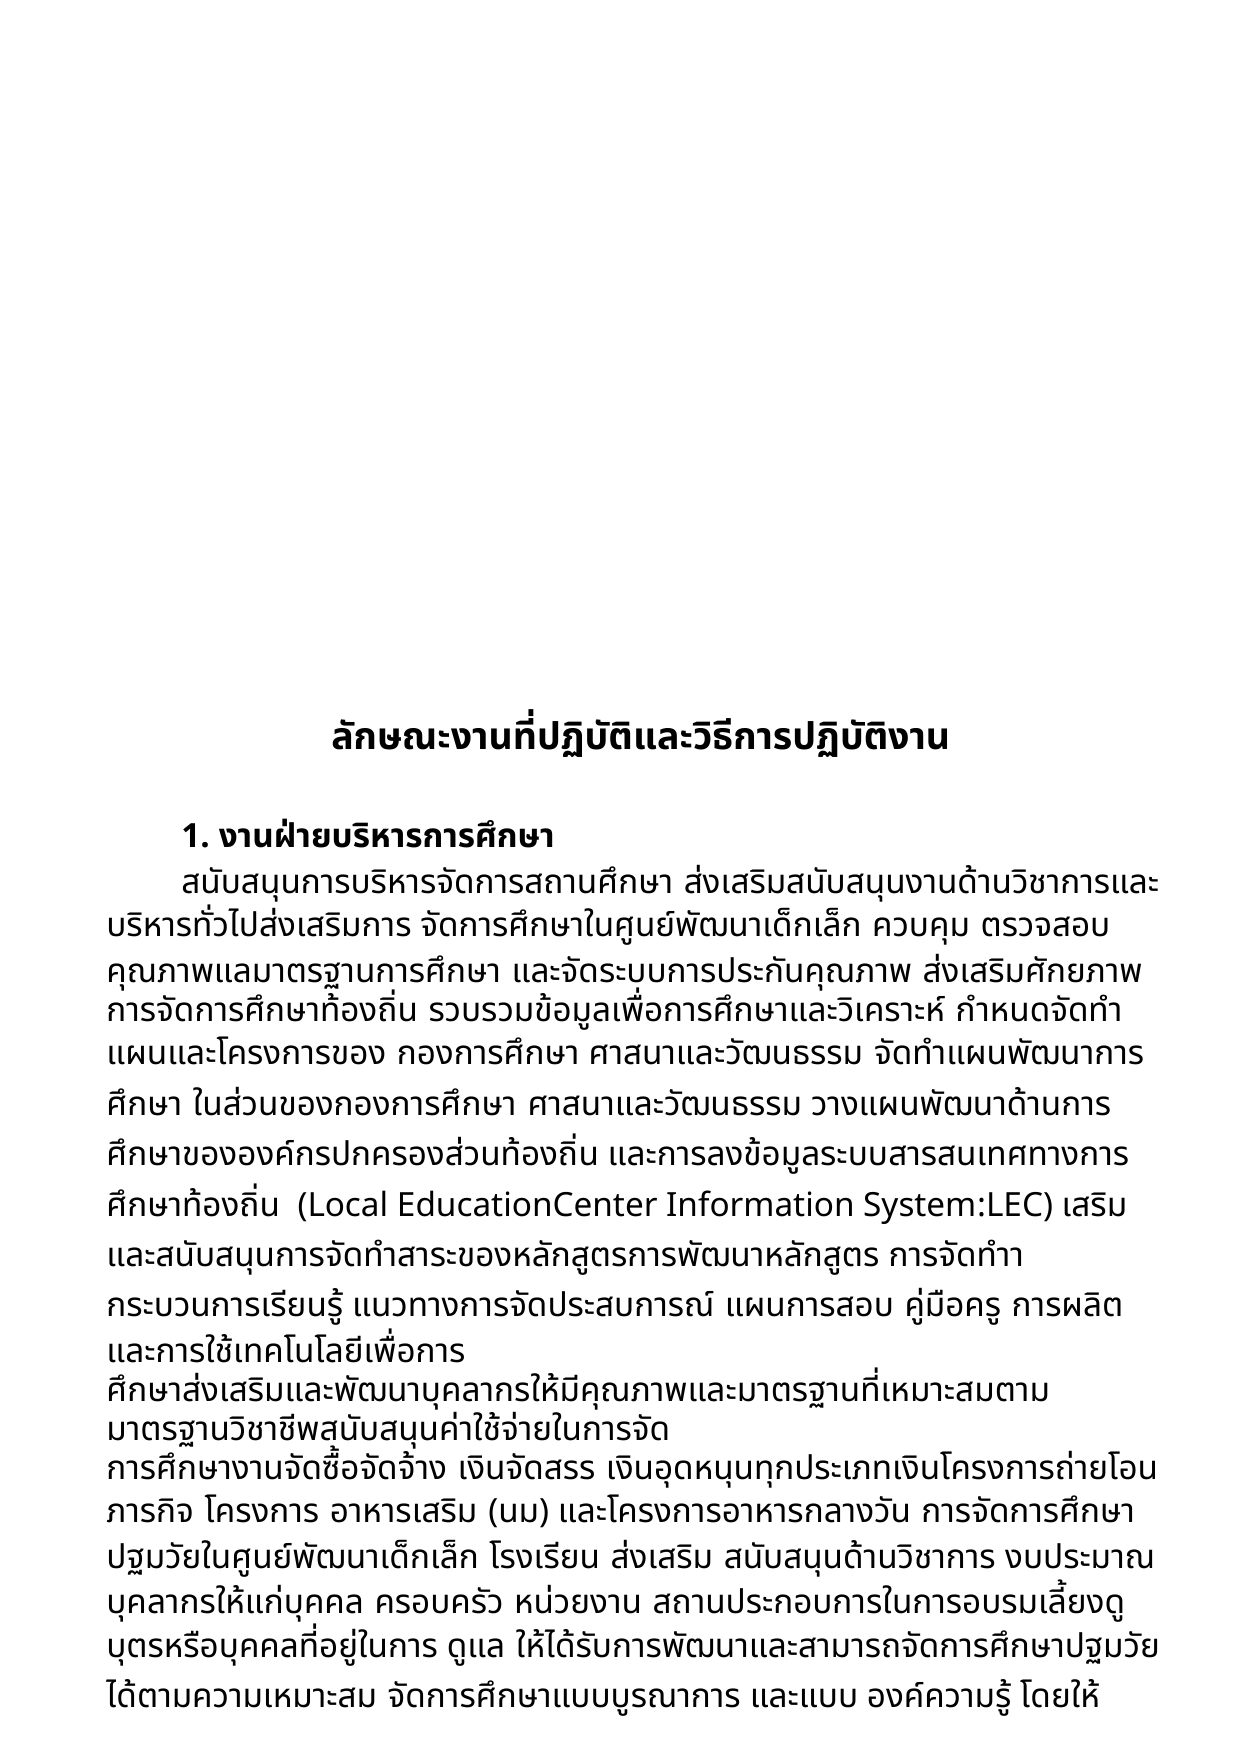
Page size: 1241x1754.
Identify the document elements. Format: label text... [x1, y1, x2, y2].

text สนับสนุนการบริหารจัดการสถานศึกษา ส่งเสริมสนับสนุนงานด้านวิชาการและบริหารทั่วไปส่งเสริมการ จัดการศึกษาในศูนย์พัฒนาเด็กเล็ก ควบคุม ตรวจสอบ คุณภาพแลมาตรฐานการศึกษา และจัดระบบการประกันคุณภาพ ส่งเสริมศักยภาพการจัดการศึกษาท้องถิ่น รวบรวมข้อมูลเพื่อการศึกษาและวิเคราะห์ กำหนดจัดทำแผนและโครงการของ กองการศึกษา ศาสนาและวัฒนธรรม จัดทำแผนพัฒนาการศึกษา ในส่วนของกองการศึกษา ศาสนาและวัฒนธรรม วางแผนพัฒนาด้านการศึกษาขององค์กรปกครองส่วนท้องถิ่น และการลงข้อมูลระบบสารสนเทศทางการศึกษาท้องถิ่น (Local EducationCenter Information System:LEC) เสริมและสนับสนุนการจัดทำสาระของหลักสูตรการพัฒนาหลักสูตร การจัดทำากระบวนการเรียนรู้ แนวทางการจัดประสบการณ์ แผนการสอบ คู่มือครู การผลิต และการใช้เทคโนโลยีเพื่อการ [106, 862, 1163, 1371]
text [106, 1448, 1163, 1723]
text ลักษณะงานที่ปฏิบัติและวิธีการปฏิบัติงาน [118, 709, 1163, 766]
text ศึกษาส่งเสริมและพัฒนาบุคลากรให้มีคุณภาพและมาตรฐานที่เหมาะสมตามมาตรฐานวิชาชีพสนับสนุนค่าใช้จ่ายในการจัด [106, 1371, 1163, 1448]
text 1. งานฝ่ายบริหารการศึกษา [118, 811, 1163, 862]
